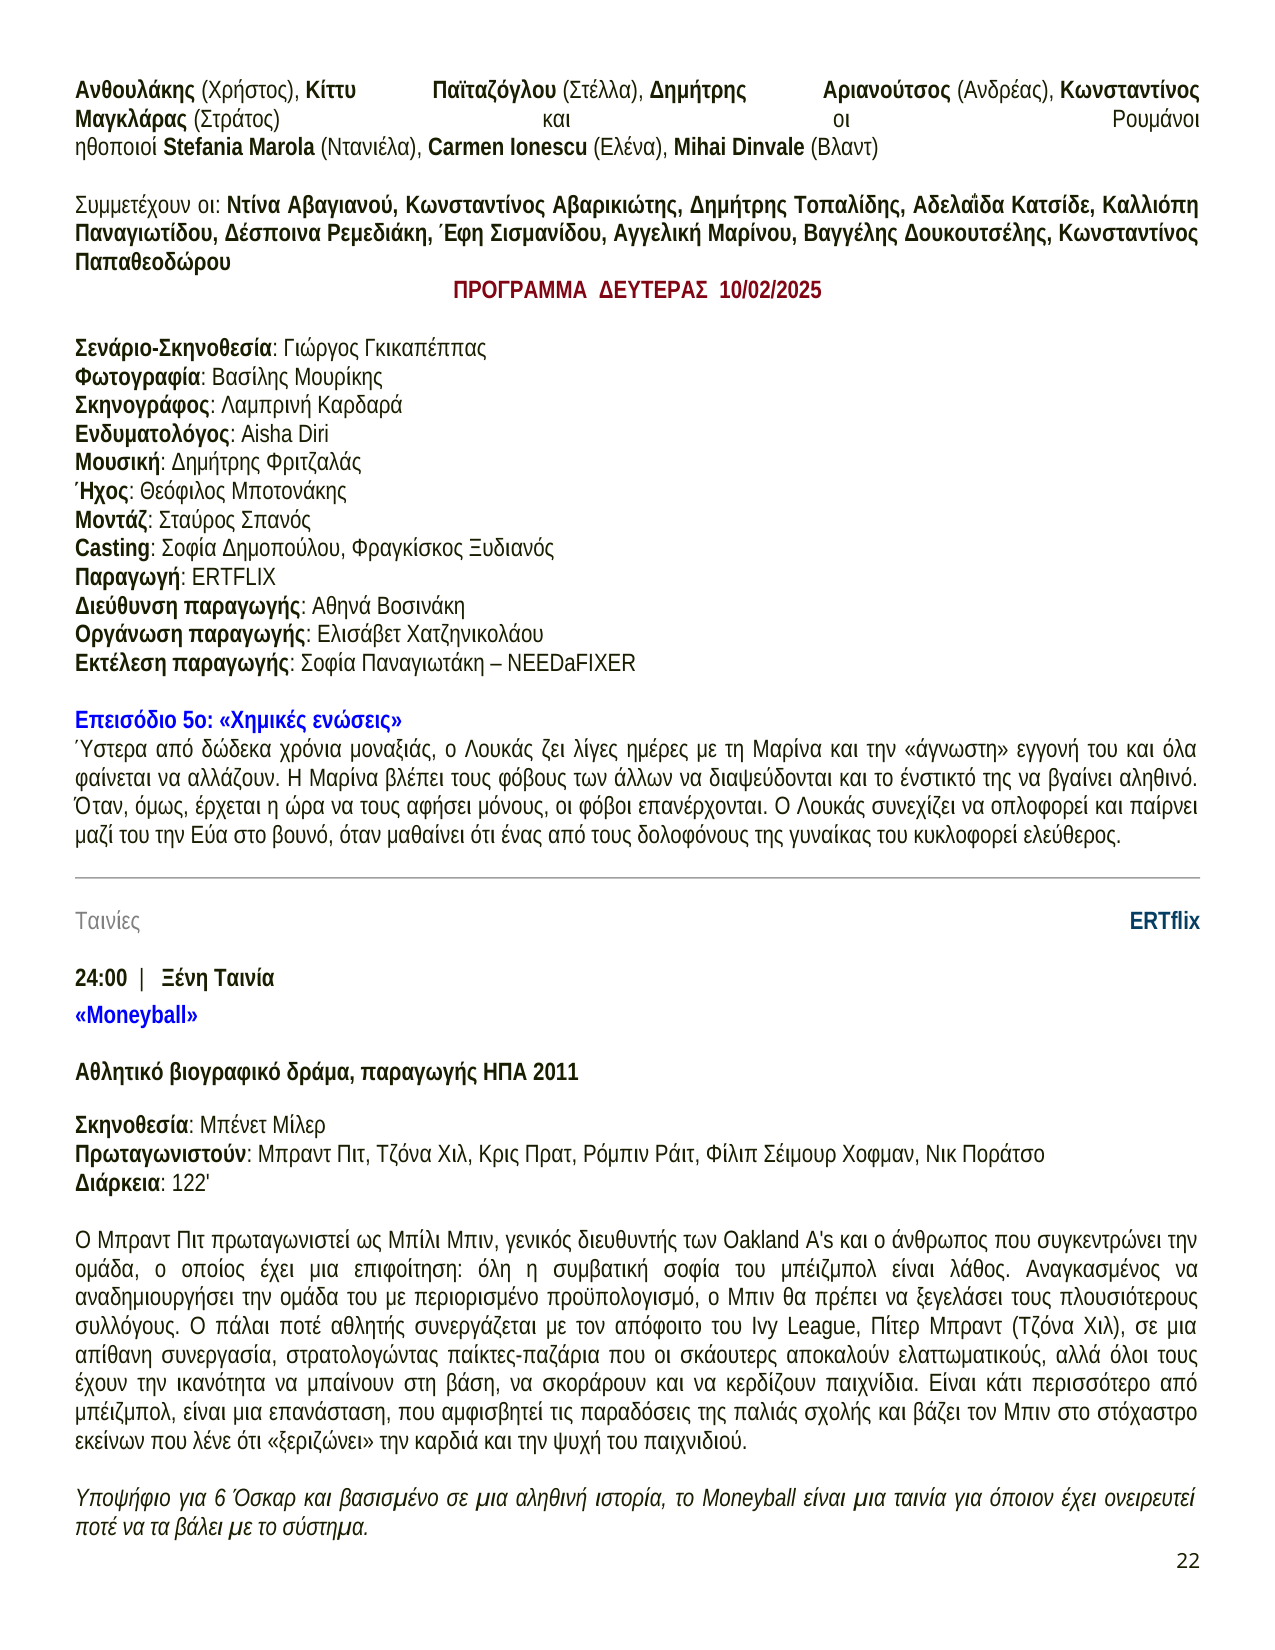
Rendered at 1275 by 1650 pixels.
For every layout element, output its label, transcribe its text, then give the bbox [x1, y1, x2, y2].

table_header Ταινίες [75, 906, 637, 934]
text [75, 75, 1200, 161]
text Σενάριο-Σκηνοθεσία: Γιώργος Γκικαπέππας Φωτογραφία: Βασίλης Μουρίκης Σκηνογράφος: Λαμπρινή Καρδαρά Ενδυματολόγος: Aisha Diri Μουσική: Δημήτρης Φριτζαλάς Ήχος: Θεόφιλος Μποτονάκης Μοντάζ: Σταύρος Σπανός Casting: Σοφία Δημοπούλου, Φραγκίσκος Ξυδιανός Παραγωγή: ERTFLIX Διεύθυνση παραγωγής: Αθηνά Βοσινάκη Οργάνωση παραγωγής: Ελισάβετ Χατζηνικολάου Εκτέλεση παραγωγής: Σοφία Παναγιωτάκη – NEEDaFIXER [75, 333, 1200, 677]
text 24:00 | Ξένη Ταινία [75, 934, 1200, 992]
text Διάρκεια: 122' [75, 1168, 1200, 1196]
text Υποψήφιο για 6 Όσκαρ και βασισμένο σε μια αληθινή ιστορία, το Moneyball είναι μια ταινία για όποιον έχει ονειρευτεί ποτέ να τα βάλει με το σύστημα. [75, 1454, 1200, 1540]
text Eπεισόδιο 5ο: «Χημικές ενώσεις» [75, 677, 1200, 734]
text Σκηνοθεσία: Μπένετ Μίλερ Πρωταγωνιστούν: Μπραντ Πιτ, Τζόνα Χιλ, Κρις Πρατ, Ρόμπιν Ράιτ, Φίλιπ Σέιμουρ Χοφμαν, Νικ Ποράτσο [75, 1111, 1200, 1168]
text Ύστερα από δώδεκα χρόνια μοναξιάς, ο Λουκάς ζει λίγες ημέρες με τη Μαρίνα και την «άγνωστη» εγγονή του και όλα φαίνεται να αλλάζουν. Η Μαρίνα βλέπει τους φόβους των άλλων να διαψεύδονται και το ένστικτό της να βγαίνει αληθινό. Όταν, όμως, έρχεται η ώρα να τους αφήσει μόνους, οι φόβοι επανέρχονται. Ο Λουκάς συνεχίζει να οπλοφορεί και παίρνει μαζί του την Εύα στο βουνό, όταν μαθαίνει ότι ένας από τους δολοφόνους της γυναίκας του κυκλοφορεί ελεύθερος. [75, 734, 1200, 848]
table_header ERTflix [638, 906, 1200, 934]
text ΠΡΟΓΡΑΜΜΑ ΔΕΥΤΕΡΑΣ 10/02/2025 [75, 276, 1200, 304]
text Συμμετέχουν οι: Ντίνα Αβαγιανού, Κωνσταντίνος Αβαρικιώτης, Δημήτρης Τοπαλίδης, Αδελαΐδα Κατσίδε, Καλλιόπη Παναγιωτίδου, Δέσποινα Ρεμεδιάκη, Έφη Σισμανίδου, Αγγελική Μαρίνου, Βαγγέλης Δουκουτσέλης, Κωνσταντίνος Παπαθεοδώρου [75, 189, 1200, 276]
text Ο Μπραντ Πιτ πρωταγωνιστεί ως Μπίλι Μπιν, γενικός διευθυντής των Oakland A's και ο άνθρωπος που συγκεντρώνει την ομάδα, ο οποίος έχει μια επιφοίτηση: όλη η συμβατική σοφία του μπέιζμπολ είναι λάθος. Αναγκασμένος να αναδημιουργήσει την ομάδα του με περιορισμένο προϋπολογισμό, ο Μπιν θα πρέπει να ξεγελάσει τους πλουσιότερους συλλόγους. Ο πάλαι ποτέ αθλητής συνεργάζεται με τον απόφοιτο του Ivy League, Πίτερ Μπραντ (Τζόνα Χιλ), σε μια απίθανη συνεργασία, στρατολογώντας παίκτες-παζάρια που οι σκάουτερς αποκαλούν ελαττωματικούς, αλλά όλοι τους έχουν την ικανότητα να μπαίνουν στη βάση, να σκοράρουν και να κερδίζουν παιχνίδια. Είναι κάτι περισσότερο από μπέιζμπολ, είναι μια επανάσταση, που αμφισβητεί τις παραδόσεις της παλιάς σχολής και βάζει τον Μπιν στο στόχαστρο εκείνων που λένε ότι «ξεριζώνει» την καρδιά και την ψυχή του παιχνιδιού. [75, 1225, 1200, 1454]
text «Moneyball» Αθλητικό βιογραφικό δράμα, παραγωγής ΗΠΑ 2011 [75, 992, 1200, 1086]
